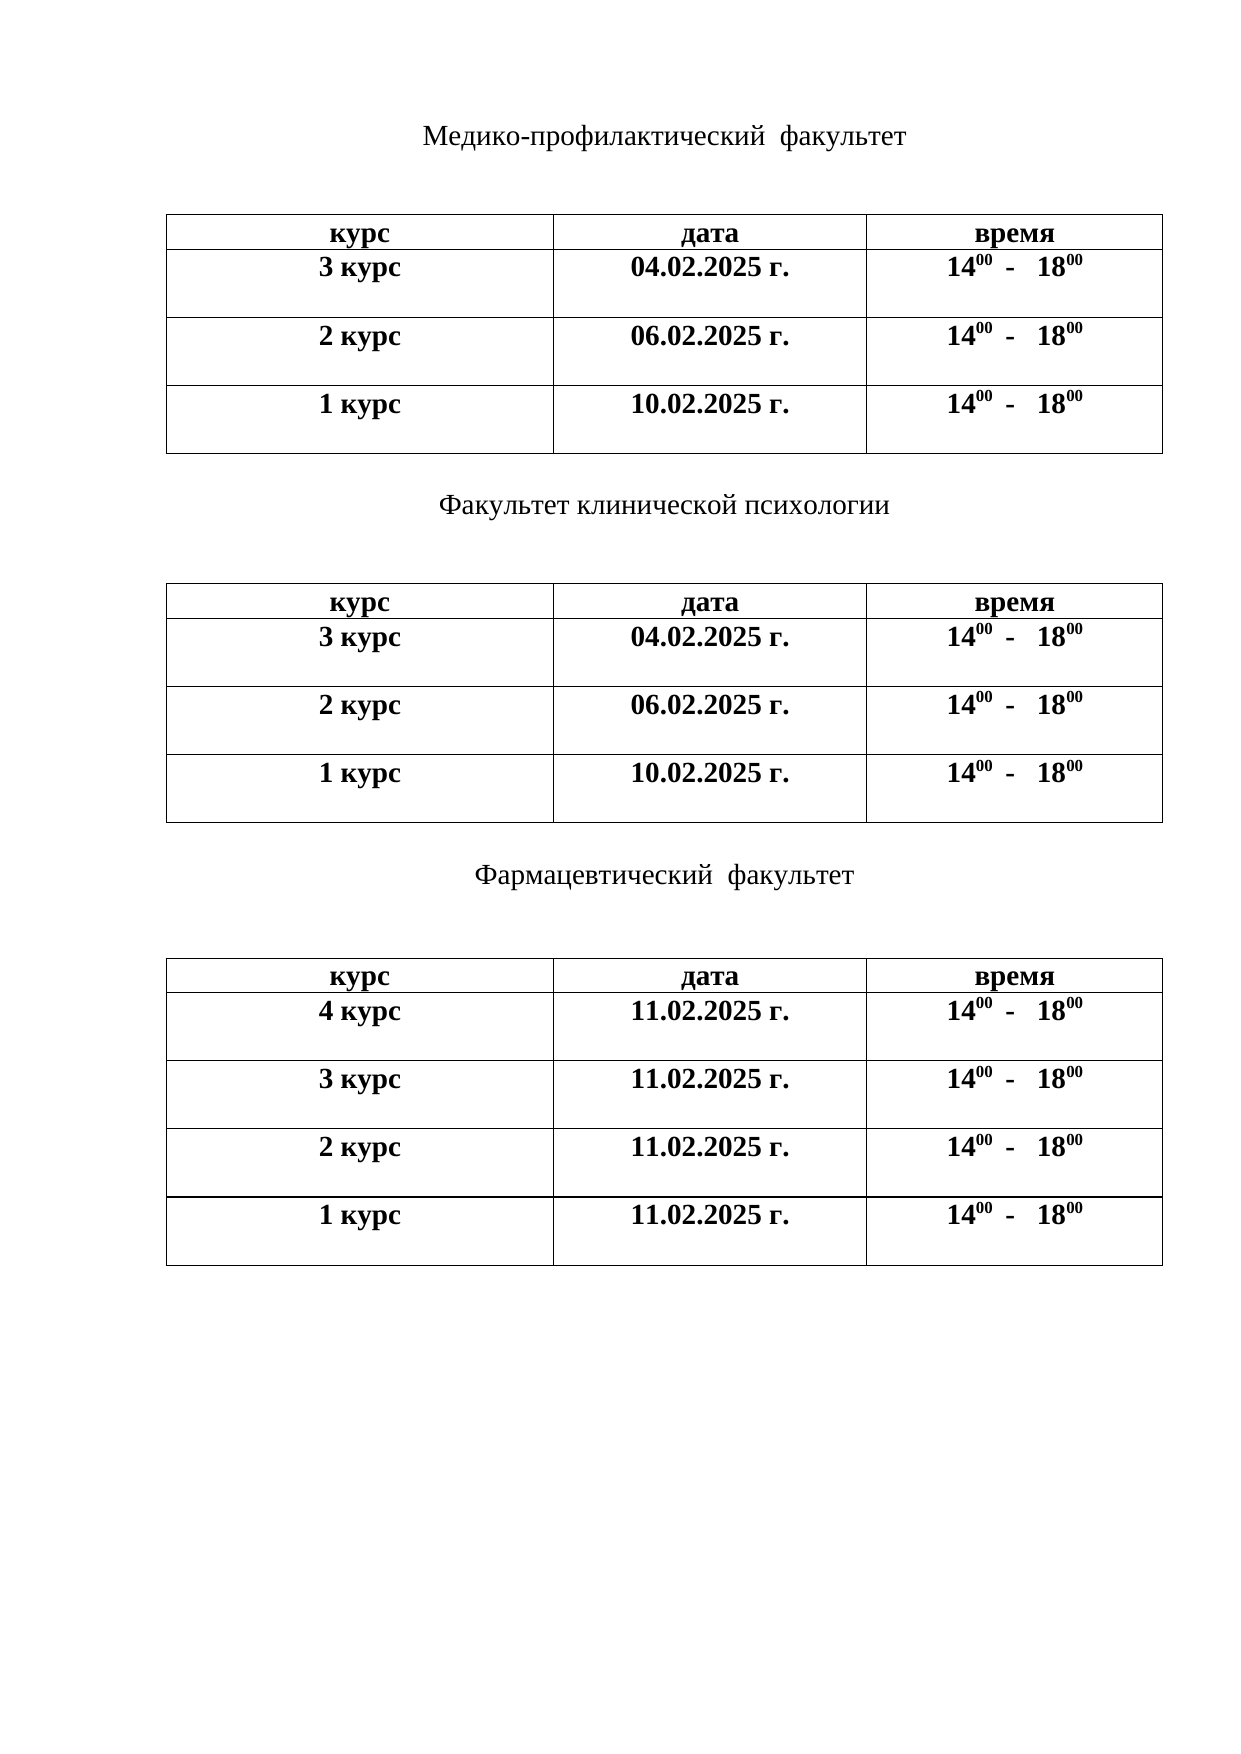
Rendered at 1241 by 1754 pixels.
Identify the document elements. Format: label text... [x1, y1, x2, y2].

table_header время [867, 584, 1162, 618]
table_cell 1400 - 1800 [867, 250, 1162, 317]
table_cell 1400 - 1800 [867, 687, 1162, 754]
table_cell 2 курс [167, 1129, 553, 1196]
table_header дата [554, 584, 866, 618]
table_cell 1400 - 1800 [867, 755, 1162, 822]
table_cell 3 курс [167, 250, 553, 317]
table_cell 1400 - 1800 [867, 1198, 1162, 1264]
table_cell 3 курс [167, 619, 553, 686]
table_cell 06.02.2025 г. [554, 687, 866, 754]
table_header курс [167, 959, 553, 992]
table_cell 04.02.2025 г. [554, 619, 866, 686]
table_cell 2 курс [167, 687, 553, 754]
text Медико-профилактический факультет [177, 118, 1152, 152]
table_header время [867, 959, 1162, 992]
table_header время [867, 215, 1162, 248]
table_cell 04.02.2025 г. [554, 250, 866, 317]
table_cell 10.02.2025 г. [554, 386, 866, 453]
table_cell 1400 - 1800 [867, 1061, 1162, 1128]
table_cell 1400 - 1800 [867, 1129, 1162, 1196]
table_cell 10.02.2025 г. [554, 755, 866, 822]
table_cell 1400 - 1800 [867, 993, 1162, 1060]
table_cell 1 курс [167, 386, 553, 453]
table_cell 2 курс [167, 318, 553, 385]
text Факультет клинической психологии [177, 487, 1152, 521]
table_cell 1 курс [167, 755, 553, 822]
table_header курс [167, 584, 553, 618]
table_cell 4 курс [167, 993, 553, 1060]
table_cell 1400 - 1800 [867, 386, 1162, 453]
table_header дата [554, 959, 866, 992]
table_cell 06.02.2025 г. [554, 318, 866, 385]
table_cell 11.02.2025 г. [554, 1061, 866, 1128]
table_cell 1 курс [167, 1198, 553, 1264]
table_cell 1400 - 1800 [867, 619, 1162, 686]
table_cell 11.02.2025 г. [554, 1198, 866, 1264]
table_cell 11.02.2025 г. [554, 1129, 866, 1196]
table_cell 1400 - 1800 [867, 318, 1162, 385]
table_cell 11.02.2025 г. [554, 993, 866, 1060]
text Фармацевтический факультет [177, 857, 1152, 890]
table_header курс [167, 215, 553, 248]
table_header дата [554, 215, 866, 248]
table_cell 3 курс [167, 1061, 553, 1128]
